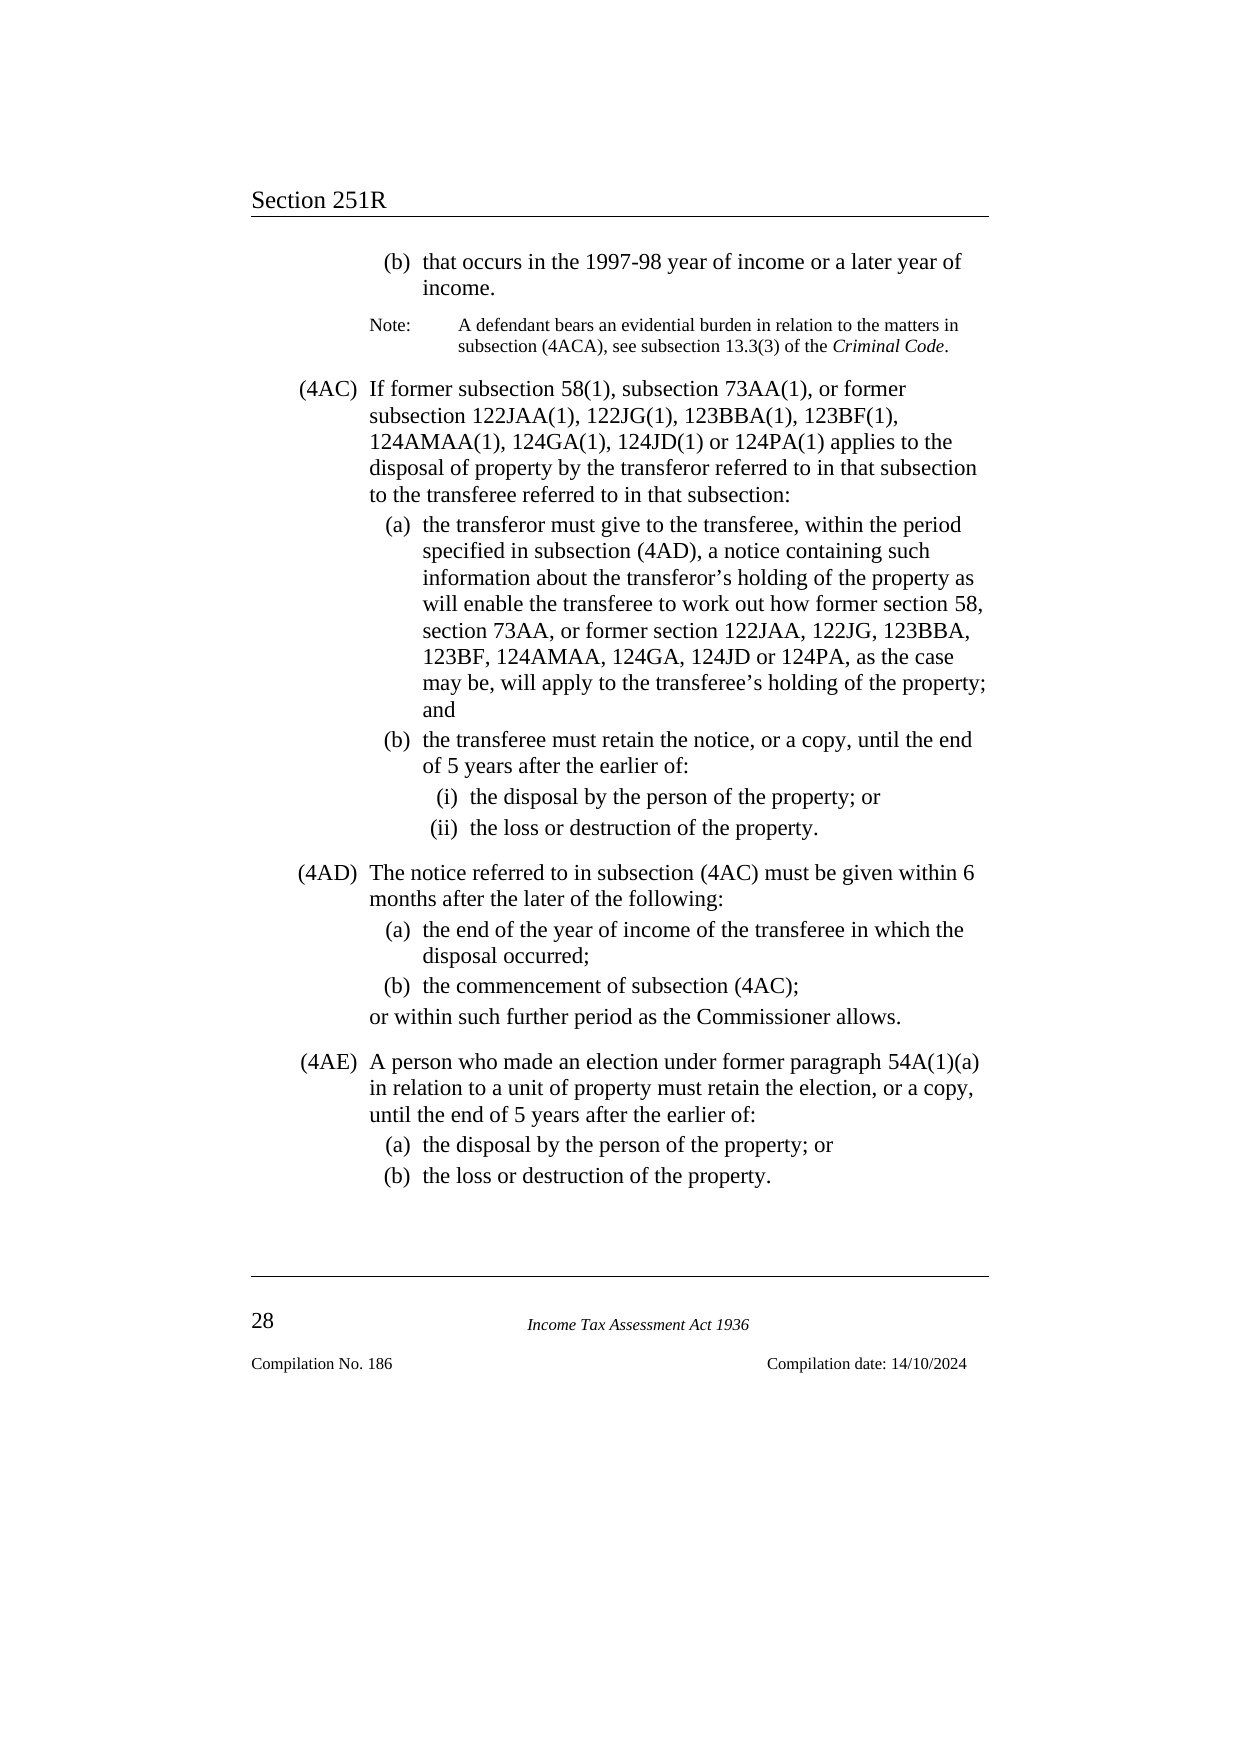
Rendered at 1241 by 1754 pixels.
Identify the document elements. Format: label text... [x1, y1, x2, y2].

text (a) the disposal by the person of the property; or [251, 1131, 989, 1158]
text (4AE) A person who made an election under former paragraph 54A(1)(a) in relation to a unit of property must retain the election, or a copy, until the end of 5 years after the earlier of: [251, 1048, 989, 1127]
text (i) the disposal by the person of the property; or [251, 783, 989, 809]
text or within such further period as the Commissioner allows. [369, 1003, 989, 1029]
text (b) the transferee must retain the notice, or a copy, until the end of 5 years after the earlier of: [251, 726, 989, 779]
text (4AD) The notice referred to in subsection (4AC) must be given within 6 months after the later of the following: [251, 859, 989, 911]
text (ii) the loss or destruction of the property. [251, 814, 989, 840]
text (b) that occurs in the 1997-98 year of income or a later year of income. [251, 248, 989, 301]
text (b) the commencement of subsection (4AC); [251, 972, 989, 999]
text (b) the loss or destruction of the property. [251, 1162, 989, 1188]
text (a) the end of the year of income of the transferee in which the disposal occurred; [251, 916, 989, 968]
text Note: A defendant bears an evidential burden in relation to the matters in subsection (4ACA), see subsection 13.3(3) of the Criminal Code. [369, 313, 989, 357]
text (a) the transferor must give to the transferee, within the period specified in subsection (4AD), a notice containing such information about the transferor’s holding of the property as will enable the transferee to work out how former section 58, section 73AA, or former section 122JAA, 122JG, 123BBA, 123BF, 124AMAA, 124GA, 124JD or 124PA, as the case may be, will apply to the transferee’s holding of the property; and [251, 511, 989, 722]
text (4AC) If former subsection 58(1), subsection 73AA(1), or former subsection 122JAA(1), 122JG(1), 123BBA(1), 123BF(1), 124AMAA(1), 124GA(1), 124JD(1) or 124PA(1) applies to the disposal of property by the transferor referred to in that subsection to the transferee referred to in that subsection: [251, 375, 989, 507]
